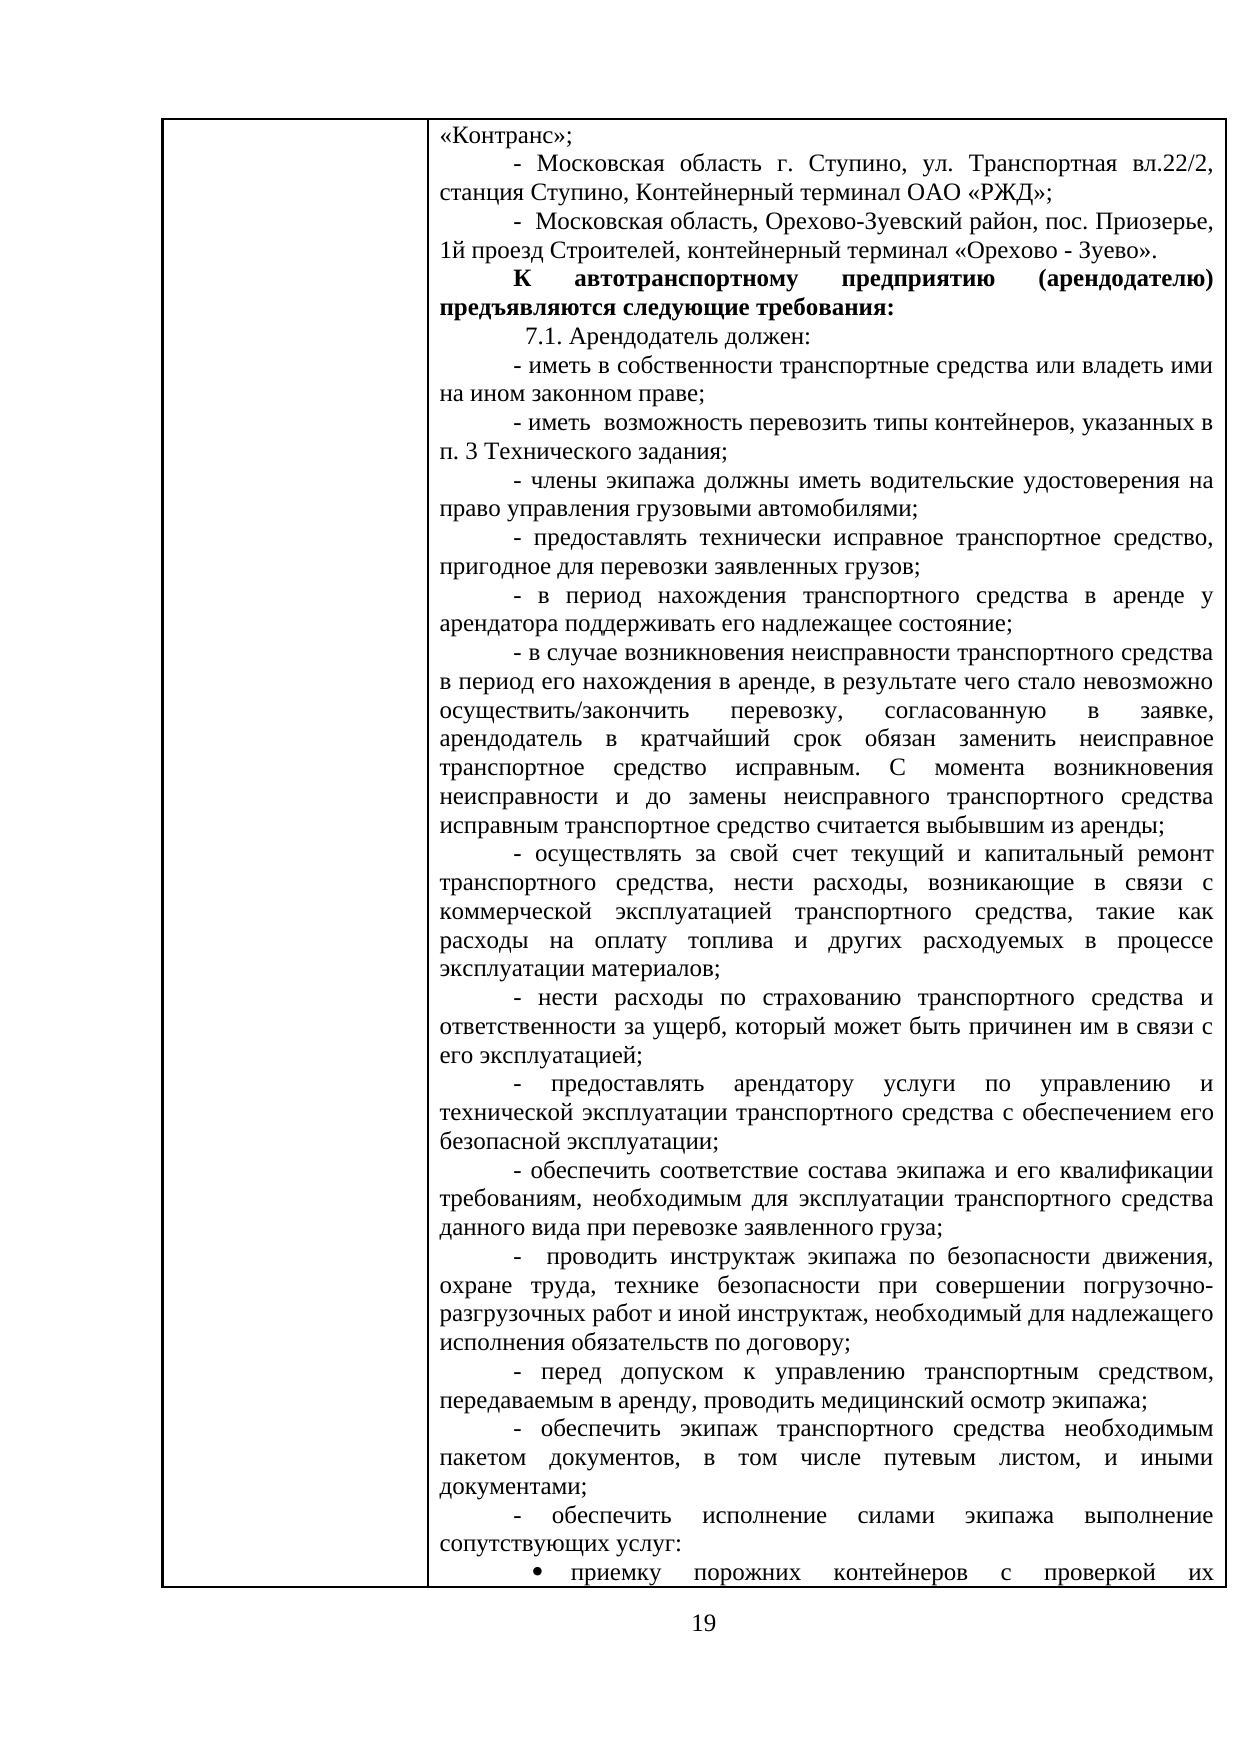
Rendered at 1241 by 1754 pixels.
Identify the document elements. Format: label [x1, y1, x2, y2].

table_cell [429, 120, 1225, 1586]
table_cell [164, 120, 427, 1586]
